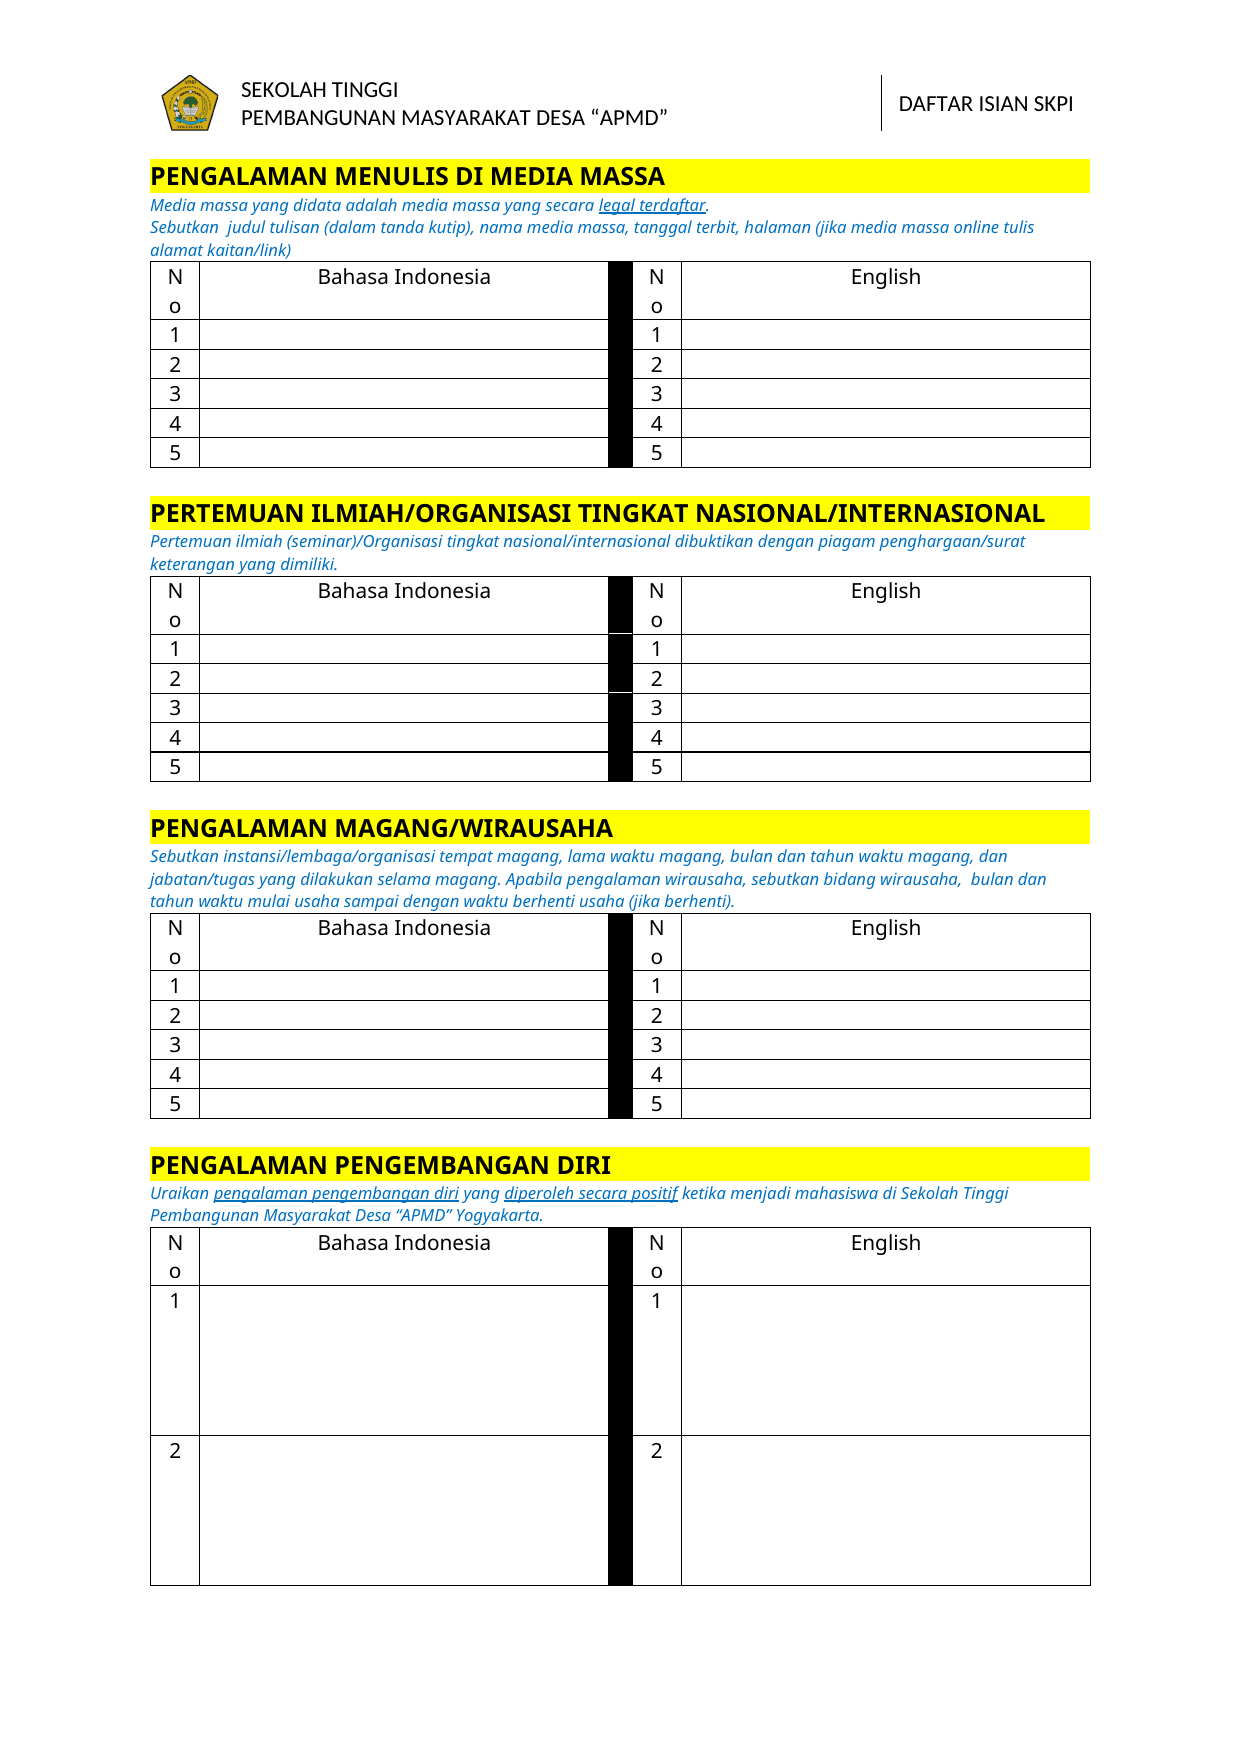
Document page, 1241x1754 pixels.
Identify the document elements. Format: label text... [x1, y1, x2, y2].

table_header No [633, 577, 681, 633]
text Sebutkan judul tulisan (dalam tanda kutip), nama media massa, tanggal terbit, halaman (jika media massa online tulis alamat kaitan/link) [150, 216, 1090, 261]
table_cell [200, 1436, 608, 1585]
table_header Bahasa Indonesia [200, 914, 608, 970]
table_cell [682, 753, 1090, 781]
table_cell 1 [151, 971, 199, 1000]
table_cell [200, 1001, 608, 1029]
table_header [609, 1228, 632, 1285]
table_header English [682, 914, 1090, 970]
table_cell [609, 409, 632, 437]
table_header English [682, 577, 1090, 633]
text PENGALAMAN MENULIS DI MEDIA MASSA [150, 159, 1090, 193]
table_header [609, 577, 632, 633]
table_cell 2 [151, 350, 199, 378]
table_cell [609, 1436, 632, 1585]
table_cell [682, 664, 1090, 692]
table_cell 5 [151, 438, 199, 467]
table_header [609, 262, 632, 319]
table_cell [200, 1060, 608, 1088]
table_cell [682, 320, 1090, 349]
table_cell [200, 320, 608, 349]
table_cell [200, 635, 608, 663]
table_header No [151, 262, 199, 319]
table_cell 2 [151, 664, 199, 692]
table_header No [151, 1228, 199, 1285]
table_cell [609, 438, 632, 467]
table_cell [200, 694, 608, 722]
table_cell 3 [151, 694, 199, 722]
text PENGALAMAN MAGANG/WIRAUSAHA [150, 810, 1090, 844]
text Sebutkan instansi/lembaga/organisasi tempat magang, lama waktu magang, bulan dan tahun waktu magang, dan jabatan/tugas yang dilakukan selama magang. Apabila pengalaman wirausaha, sebutkan bidang wirausaha, bulan dan tahun waktu mulai usaha sampai dengan waktu berhenti usaha (jika berhenti). [150, 844, 1090, 912]
table_cell [609, 1030, 632, 1059]
table_cell [200, 664, 608, 692]
table_cell [682, 1089, 1090, 1118]
table_cell [609, 320, 632, 349]
table_cell 2 [633, 1001, 681, 1029]
table_cell [682, 1436, 1090, 1585]
table_cell 1 [151, 1286, 199, 1435]
table_cell [200, 723, 608, 751]
table_header Bahasa Indonesia [200, 577, 608, 633]
table_cell [200, 409, 608, 437]
table_cell 4 [151, 723, 199, 751]
table_cell 5 [633, 753, 681, 781]
table_cell [200, 379, 608, 408]
table_cell [609, 379, 632, 408]
table_cell 1 [633, 320, 681, 349]
table_cell [200, 350, 608, 378]
table_cell 4 [151, 409, 199, 437]
table_cell 1 [633, 635, 681, 663]
table_cell [609, 1060, 632, 1088]
table_cell [682, 379, 1090, 408]
table_header English [682, 1228, 1090, 1285]
text PENGALAMAN PENGEMBANGAN DIRI [150, 1147, 1090, 1181]
table_cell [682, 723, 1090, 751]
table_cell [682, 635, 1090, 663]
table_cell [200, 1286, 608, 1435]
table_header No [633, 1228, 681, 1285]
table_cell [609, 635, 632, 663]
table_cell [682, 438, 1090, 467]
table_cell [609, 723, 632, 751]
table_cell 1 [151, 635, 199, 663]
table_cell [682, 694, 1090, 722]
table_cell 4 [151, 1060, 199, 1088]
table_header No [633, 914, 681, 970]
table_cell 3 [151, 379, 199, 408]
table_cell 5 [633, 1089, 681, 1118]
table_cell [682, 350, 1090, 378]
table_cell [682, 409, 1090, 437]
table_cell 1 [633, 971, 681, 1000]
table_cell 4 [633, 409, 681, 437]
table_cell [682, 1286, 1090, 1435]
table_cell 2 [633, 664, 681, 692]
table_header Bahasa Indonesia [200, 1228, 608, 1285]
table_cell 5 [151, 1089, 199, 1118]
table_cell [609, 694, 632, 722]
picture [161, 75, 219, 131]
table_cell [609, 1286, 632, 1435]
table_header Bahasa Indonesia [200, 262, 608, 319]
table_cell 2 [633, 1436, 681, 1585]
table_cell [609, 753, 632, 781]
text Media massa yang didata adalah media massa yang secara legal terdaftar. [150, 193, 1090, 216]
table_cell 5 [151, 753, 199, 781]
table_header No [151, 914, 199, 970]
table_cell 4 [633, 723, 681, 751]
table_cell [682, 1030, 1090, 1059]
table_cell 2 [633, 350, 681, 378]
text PERTEMUAN ILMIAH/ORGANISASI TINGKAT NASIONAL/INTERNASIONAL [150, 496, 1090, 530]
text Pertemuan ilmiah (seminar)/Organisasi tingkat nasional/internasional dibuktikan dengan piagam penghargaan/surat keterangan yang dimiliki. [150, 530, 1090, 576]
table_cell [200, 971, 608, 1000]
table_header English [682, 262, 1090, 319]
table_cell [682, 1001, 1090, 1029]
table_header [609, 914, 632, 970]
table_header No [633, 262, 681, 319]
table_cell [682, 1060, 1090, 1088]
table_cell [609, 350, 632, 378]
table_cell 2 [151, 1001, 199, 1029]
table_cell 4 [633, 1060, 681, 1088]
table_cell [609, 971, 632, 1000]
table_cell [609, 1089, 632, 1118]
table_cell 2 [151, 1436, 199, 1585]
table_cell [609, 1001, 632, 1029]
table_cell [682, 971, 1090, 1000]
table_cell 1 [151, 320, 199, 349]
table_cell 3 [151, 1030, 199, 1059]
table_cell [200, 753, 608, 781]
table_cell 5 [633, 438, 681, 467]
table_cell [200, 438, 608, 467]
table_cell [609, 664, 632, 692]
table_cell 3 [633, 379, 681, 408]
table_cell 3 [633, 1030, 681, 1059]
table_cell [200, 1030, 608, 1059]
text Uraikan pengalaman pengembangan diri yang diperoleh secara positif ketika menjadi mahasiswa di Sekolah Tinggi Pembangunan Masyarakat Desa “APMD” Yogyakarta. [150, 1181, 1090, 1227]
table_cell [200, 1089, 608, 1118]
table_header No [151, 577, 199, 633]
table_cell 3 [633, 694, 681, 722]
table_cell 1 [633, 1286, 681, 1435]
